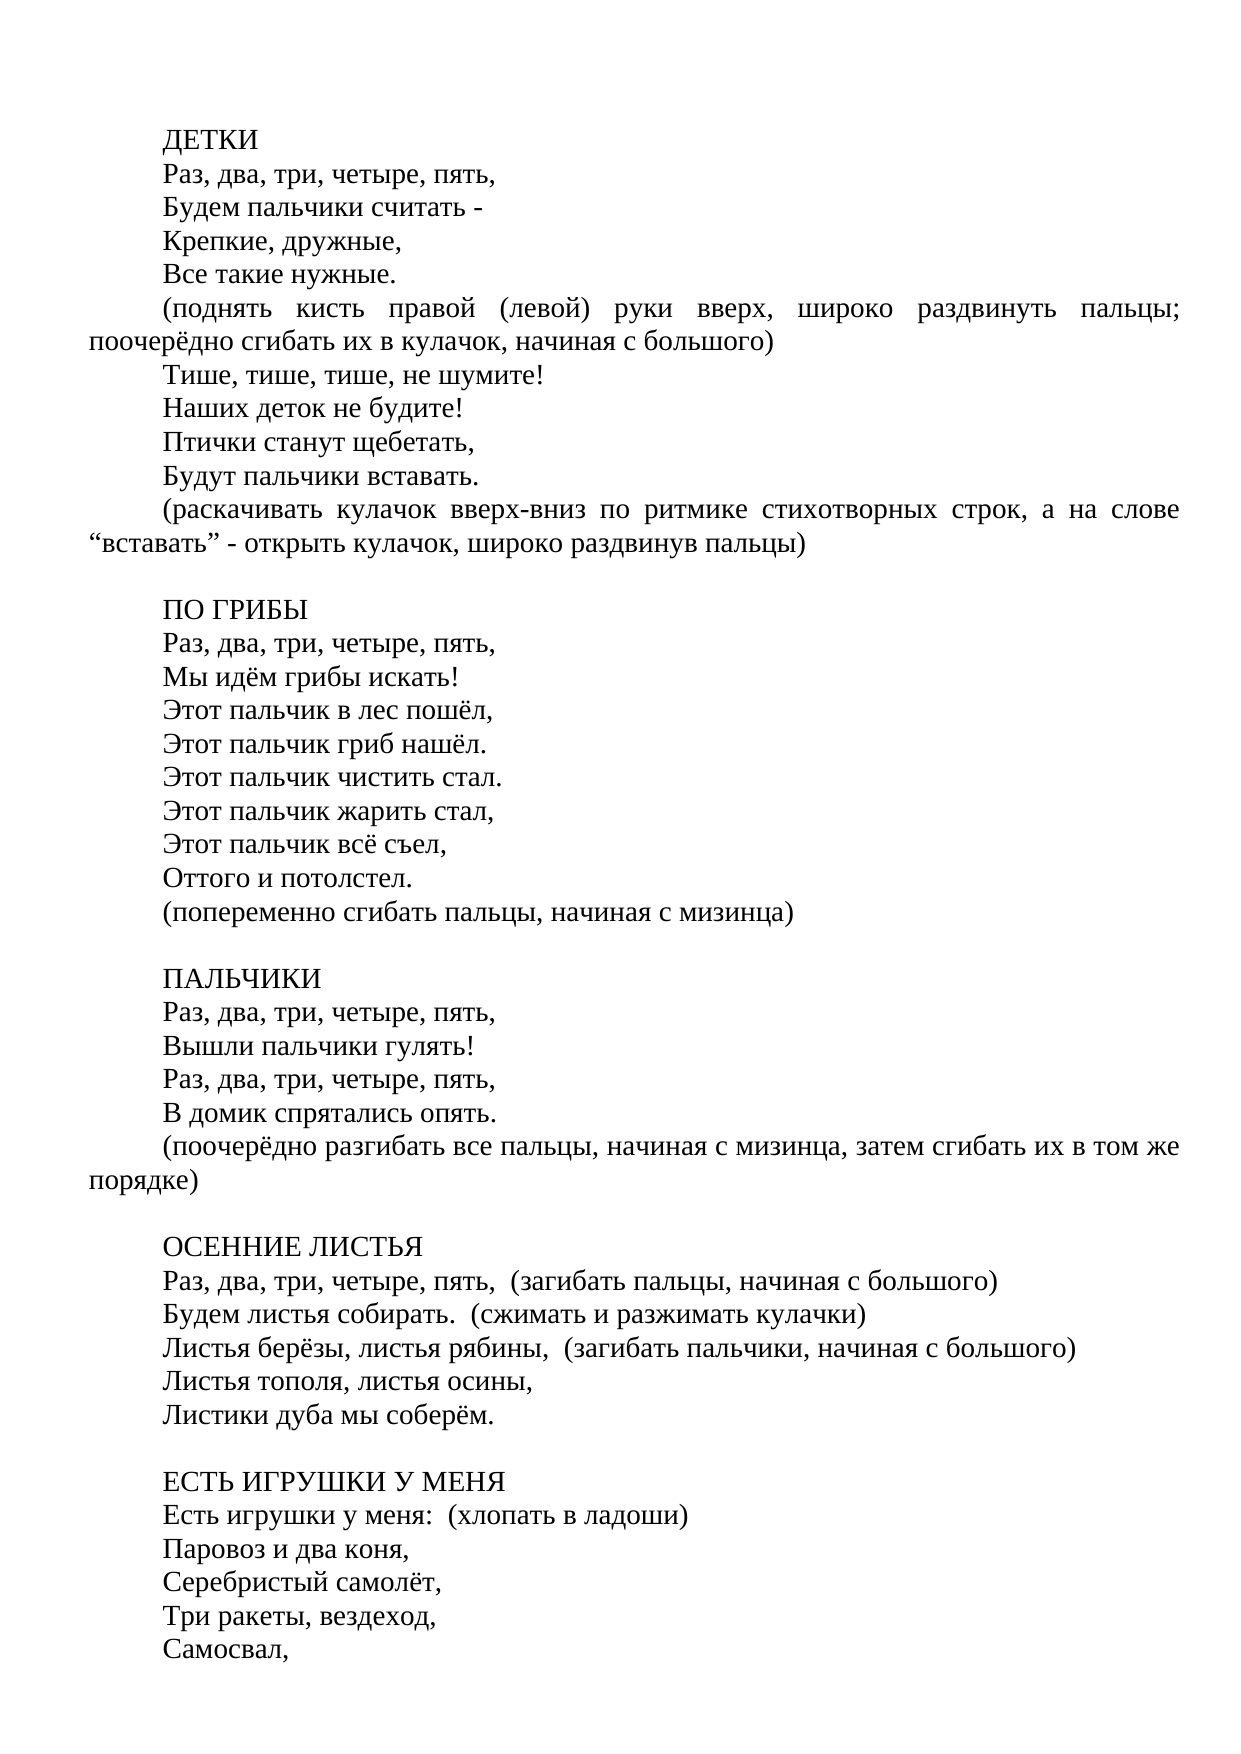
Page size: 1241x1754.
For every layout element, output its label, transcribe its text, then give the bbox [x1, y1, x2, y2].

text Этот пальчик чистить стал. [89, 759, 1181, 793]
text Этот пальчик гриб нашёл. [89, 726, 1181, 759]
text (поочерёдно разгибать все пальцы, начиная с мизинца, затем сгибать их в том же порядке) [89, 1128, 1181, 1196]
text Вышли пальчики гулять! [89, 1028, 1181, 1061]
text Раз, два, три, четыре, пять, [89, 1061, 1181, 1095]
text Три ракеты, вездеход, [89, 1598, 1181, 1632]
text ПО ГРИБЫ [89, 592, 1181, 625]
text Паровоз и два коня, [89, 1531, 1181, 1564]
text Раз, два, три, четыре, пять, [89, 156, 1181, 189]
text В домик спрятались опять. [89, 1095, 1181, 1128]
text Наших деток не будите! [89, 391, 1181, 424]
text Все такие нужные. [89, 256, 1181, 290]
text (поднять кисть правой (левой) руки вверх, широко раздвинуть пальцы; поочерёдно сгибать их в кулачок, начиная с большого) [89, 290, 1181, 357]
text ДЕТКИ [89, 122, 1181, 156]
text Этот пальчик всё съел, [89, 827, 1181, 860]
text (попеременно сгибать пальцы, начиная с мизинца) [89, 894, 1181, 927]
text ЕСТЬ ИГРУШКИ У МЕНЯ [89, 1464, 1181, 1497]
text Тише, тише, тише, не шумите! [89, 357, 1181, 391]
text Листики дуба мы соберём. [89, 1397, 1181, 1430]
text Раз, два, три, четыре, пять, [89, 994, 1181, 1028]
text Есть игрушки у меня: (хлопать в ладоши) [89, 1497, 1181, 1531]
text Будем листья собирать. (сжимать и разжимать кулачки) [89, 1296, 1181, 1330]
text Раз, два, три, четыре, пять, (загибать пальцы, начиная с большого) [89, 1263, 1181, 1296]
text Этот пальчик жарить стал, [89, 793, 1181, 827]
text Листья тополя, листья осины, [89, 1363, 1181, 1397]
text Раз, два, три, четыре, пять, [89, 625, 1181, 659]
text Будут пальчики вставать. [89, 458, 1181, 491]
text ПАЛЬЧИКИ [89, 961, 1181, 994]
text Листья берёзы, листья рябины, (загибать пальчики, начиная с большого) [89, 1330, 1181, 1363]
text Самосвал, [89, 1632, 1181, 1665]
text Мы идём грибы искать! [89, 659, 1181, 692]
text (раскачивать кулачок вверх-вниз по ритмике стихотворных строк, а на слове “вставать” - открыть кулачок, широко раздвинув пальцы) [89, 491, 1181, 558]
text Этот пальчик в лес пошёл, [89, 692, 1181, 726]
text Будем пальчики считать - [89, 189, 1181, 223]
text Оттого и потолстел. [89, 860, 1181, 894]
text Серебристый самолёт, [89, 1564, 1181, 1598]
text Крепкие, дружные, [89, 223, 1181, 256]
text ОСЕННИЕ ЛИСТЬЯ [89, 1229, 1181, 1263]
text Птички станут щебетать, [89, 424, 1181, 458]
